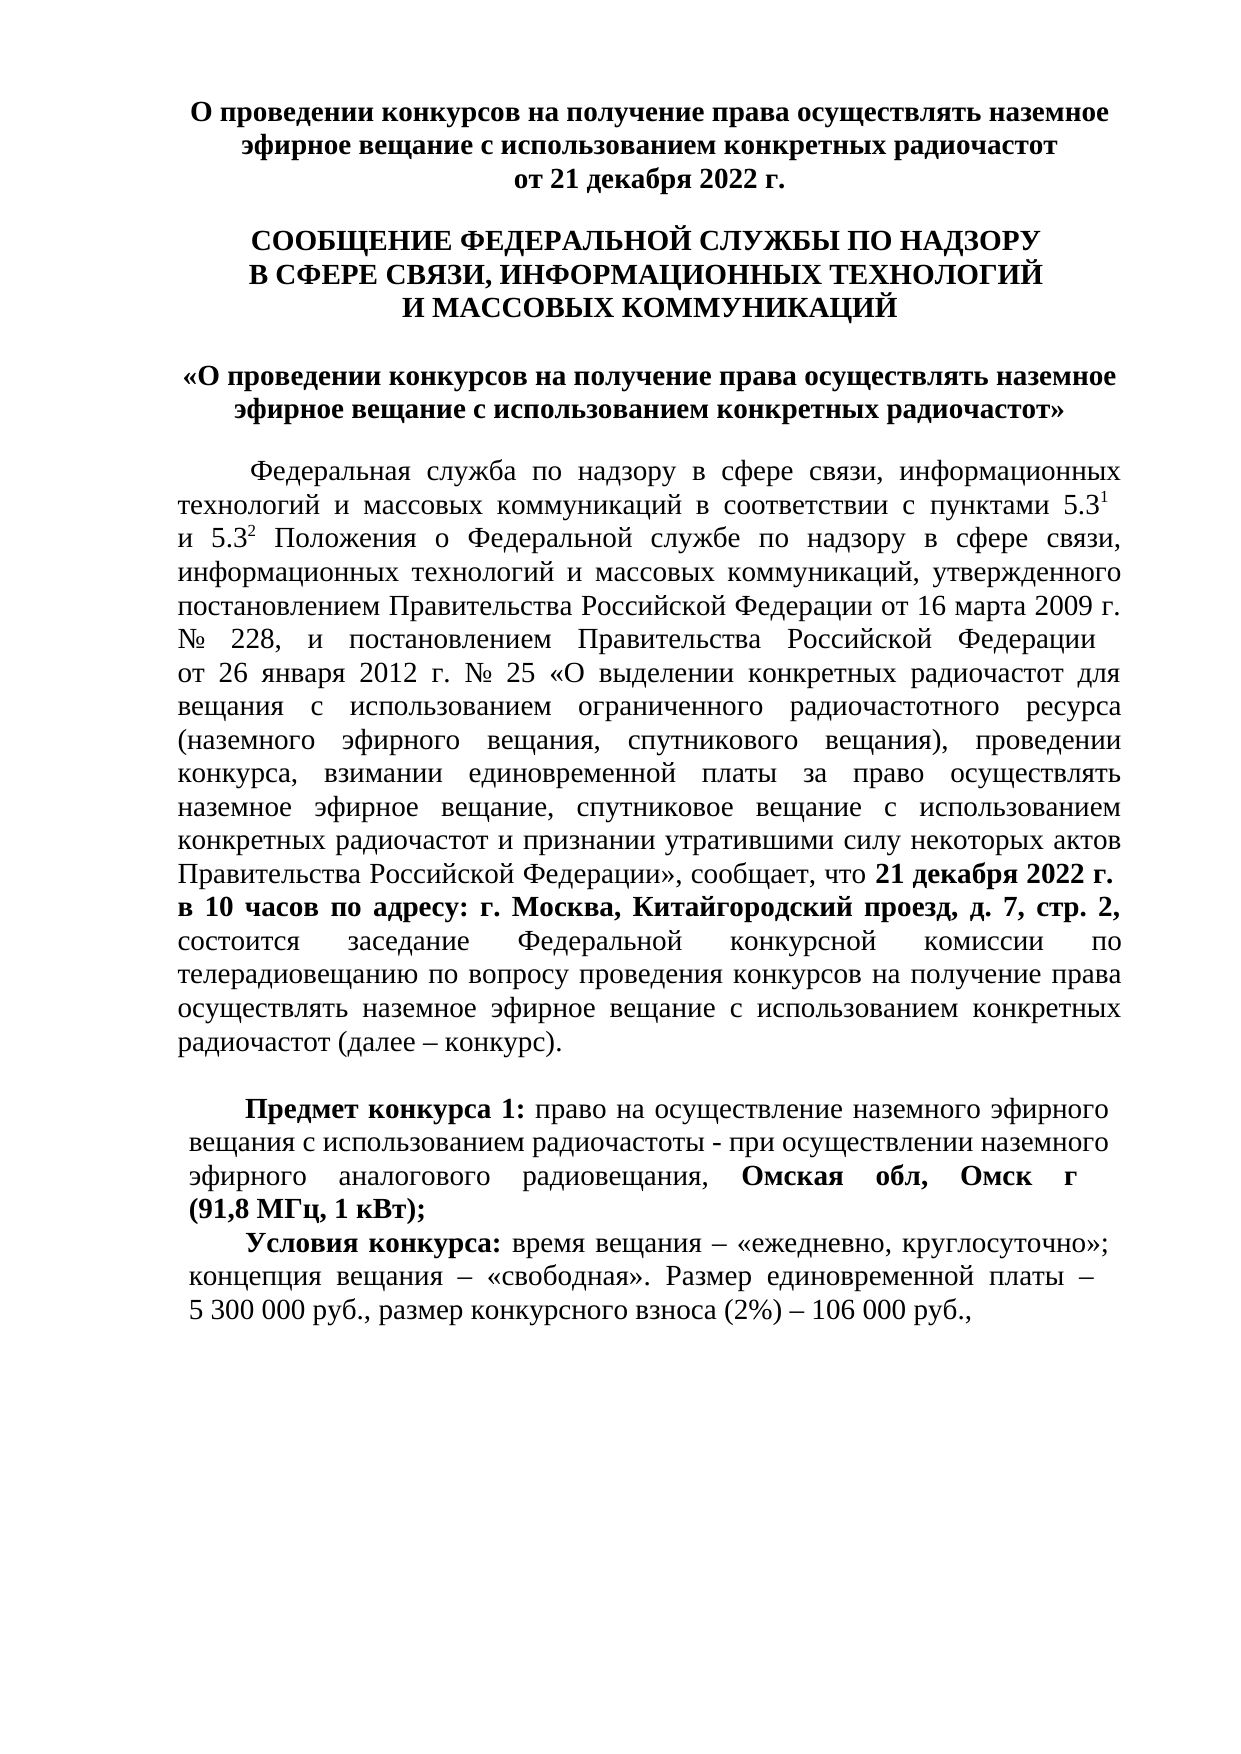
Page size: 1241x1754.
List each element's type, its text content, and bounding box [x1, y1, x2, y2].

table_header [166, 1091, 1133, 1359]
text Федеральная служба по надзору в сфере связи, информационных технологий и массовых коммуникаций в соответствии с пунктами 5.31 и 5.32 Положения о Федеральной службе по надзору в сфере связи, информационных технологий и массовых коммуникаций, утвержденного постановлением Правительства Российской Федерации от 16 марта 2009 г. № 228, и постановлением Правительства Российской Федерации от 26 января 2012 г. № 25 «О выделении конкретных радиочастот для вещания с использованием ограниченного радиочастотного ресурса (наземного эфирного вещания, спутникового вещания), проведении конкурса, взимании единовременной платы за право осуществлять наземное эфирное вещание, спутниковое вещание с использованием конкретных радиочастот и признании утратившими силу некоторых актов Правительства Российской Федерации», сообщает, что 21 декабря 2022 г. в 10 часов по адресу: г. Москва, Китайгородский проезд, д. 7, стр. 2, состоится заседание Федеральной конкурсной комиссии по телерадиовещанию по вопросу проведения конкурсов на получение права осуществлять наземное эфирное вещание с использованием конкретных радиочастот (далее – конкурс). [177, 453, 1122, 1057]
text «О проведении конкурсов на получение права осуществлять наземное эфирное вещание с использованием конкретных радиочастот» [177, 324, 1122, 453]
subtitle О проведении конкурсов на получение права осуществлять наземное эфирное вещание с использованием конкретных радиочастот от 21 декабря 2022 г. [177, 94, 1122, 194]
text СООБЩЕНИЕ ФЕДЕРАЛЬНОЙ СЛУЖБЫ ПО НАДЗОРУ В СФЕРЕ СВЯЗИ, ИНФОРМАЦИОННЫХ ТЕХНОЛОГИЙ И МАССОВЫХ КОММУНИКАЦИЙ [177, 223, 1122, 324]
